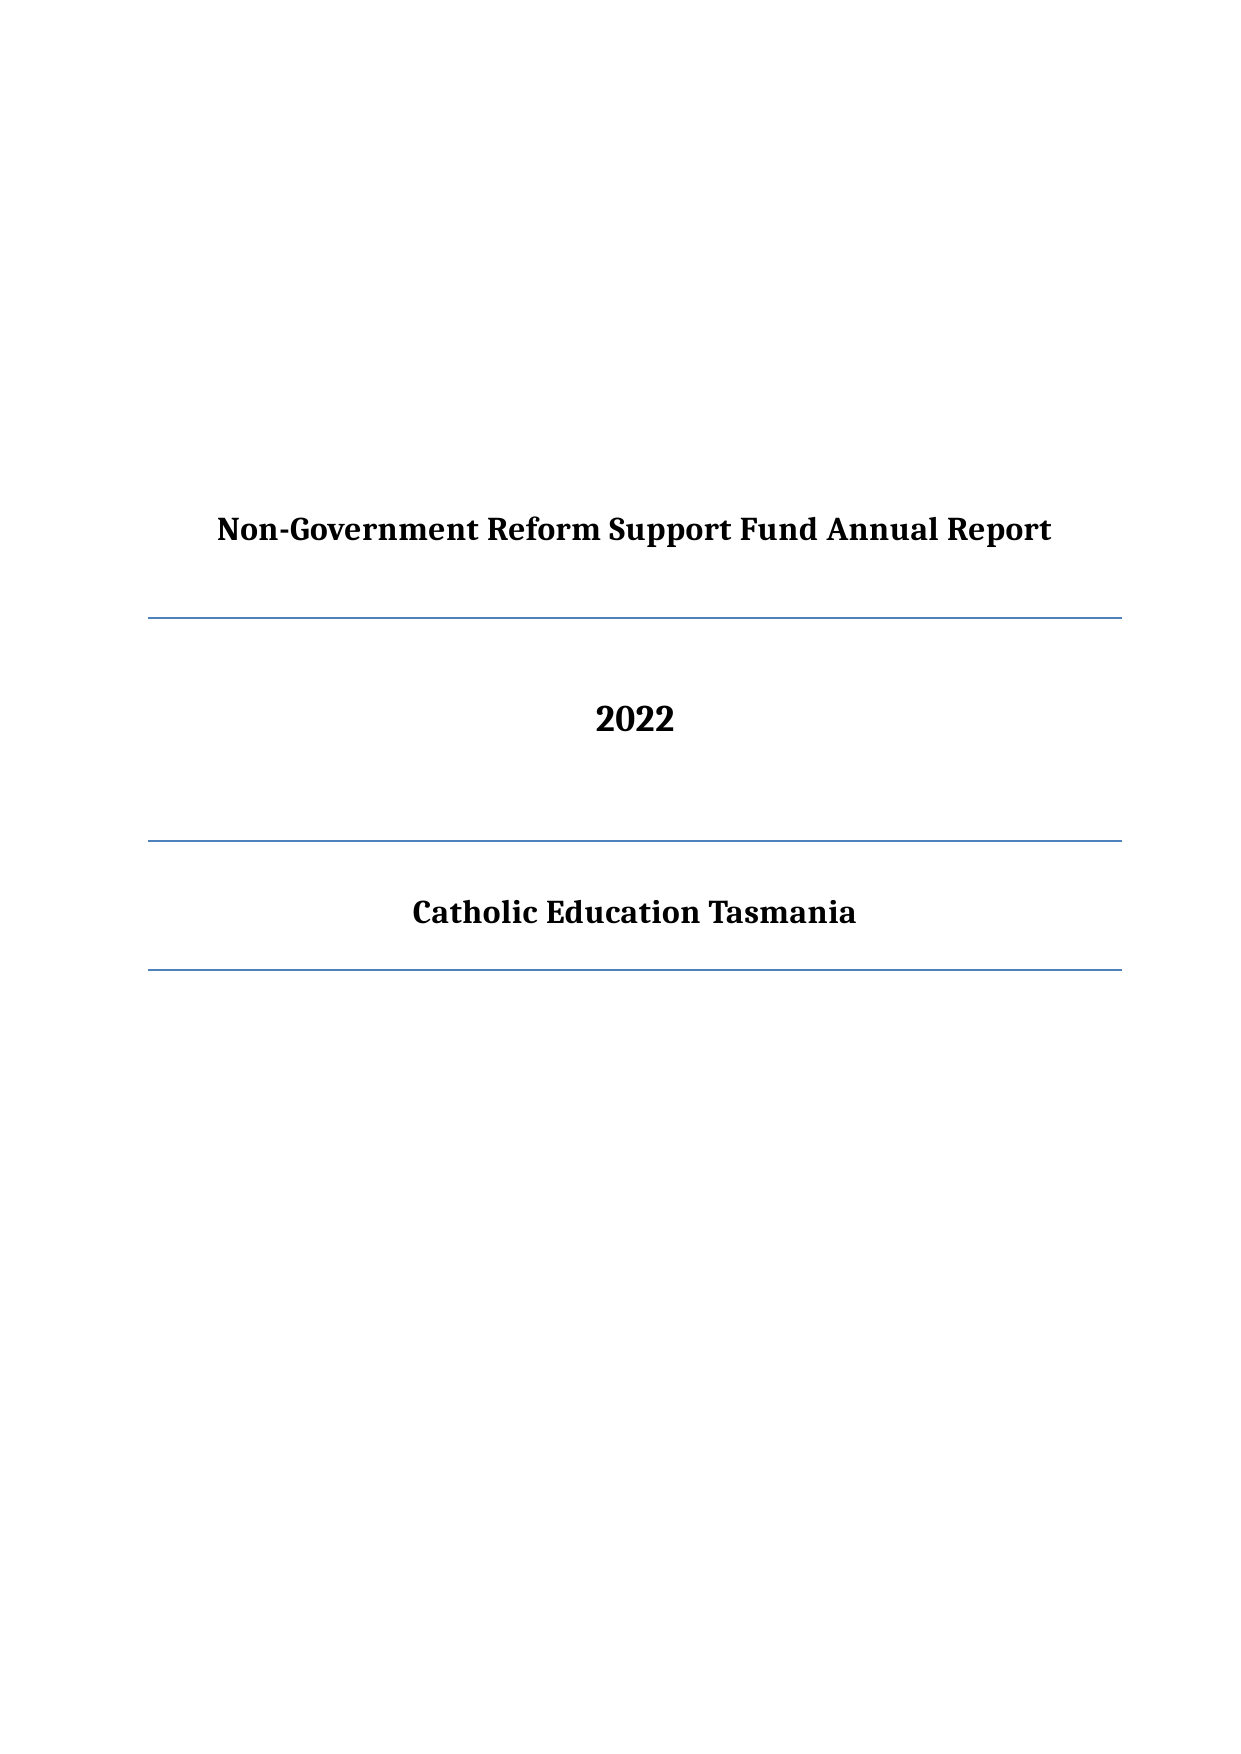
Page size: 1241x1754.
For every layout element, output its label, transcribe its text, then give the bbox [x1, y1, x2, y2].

text 2022 [148, 707, 1122, 738]
text Non-Government Reform Support Fund Annual Report [148, 515, 1122, 577]
text Catholic Education Tasmania [148, 898, 1122, 929]
